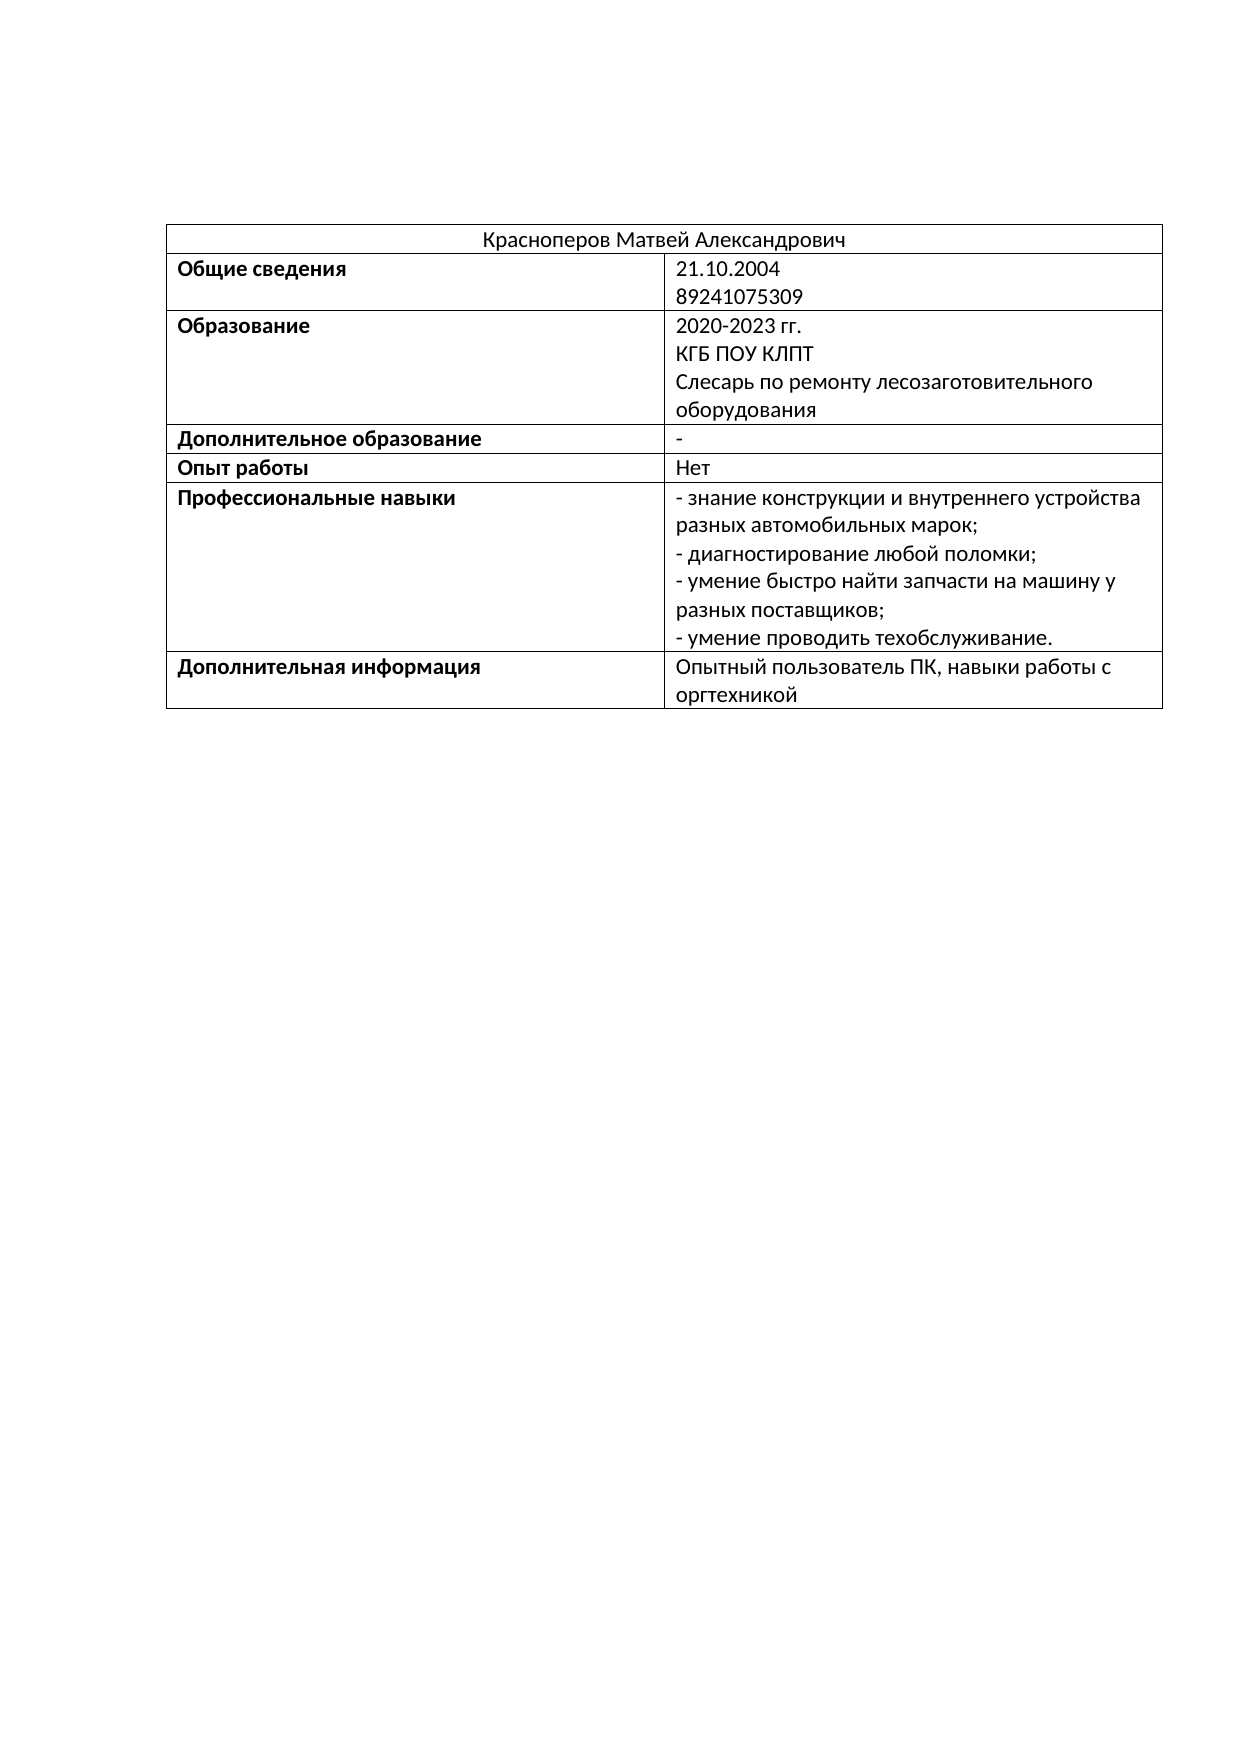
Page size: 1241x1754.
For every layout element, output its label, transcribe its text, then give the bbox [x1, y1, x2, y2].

table_cell Дополнительное образование [167, 425, 664, 452]
table_cell - [665, 425, 1162, 452]
table_cell 2020-2023 гг. КГБ ПОУ КЛПТ Слесарь по ремонту лесозаготовительного оборудования [665, 311, 1162, 423]
table_cell 21.10.2004 89241075309 [665, 254, 1162, 310]
table_cell Дополнительная информация [167, 652, 664, 708]
table_cell Нет [665, 454, 1162, 482]
table_cell - знание конструкции и внутреннего устройства разных автомобильных марок; - диагностирование любой поломки; - умение быстро найти запчасти на машину у разных поставщиков; - умение проводить техобслуживание. [665, 483, 1162, 651]
table_header Красноперов Матвей Александрович [167, 225, 1162, 253]
table_cell Опытный пользователь ПК, навыки работы с оргтехникой [665, 652, 1162, 708]
table_cell Опыт работы [167, 454, 664, 482]
table_cell Общие сведения [167, 254, 664, 310]
table_cell Профессиональные навыки [167, 483, 664, 651]
table_cell Образование [167, 311, 664, 423]
